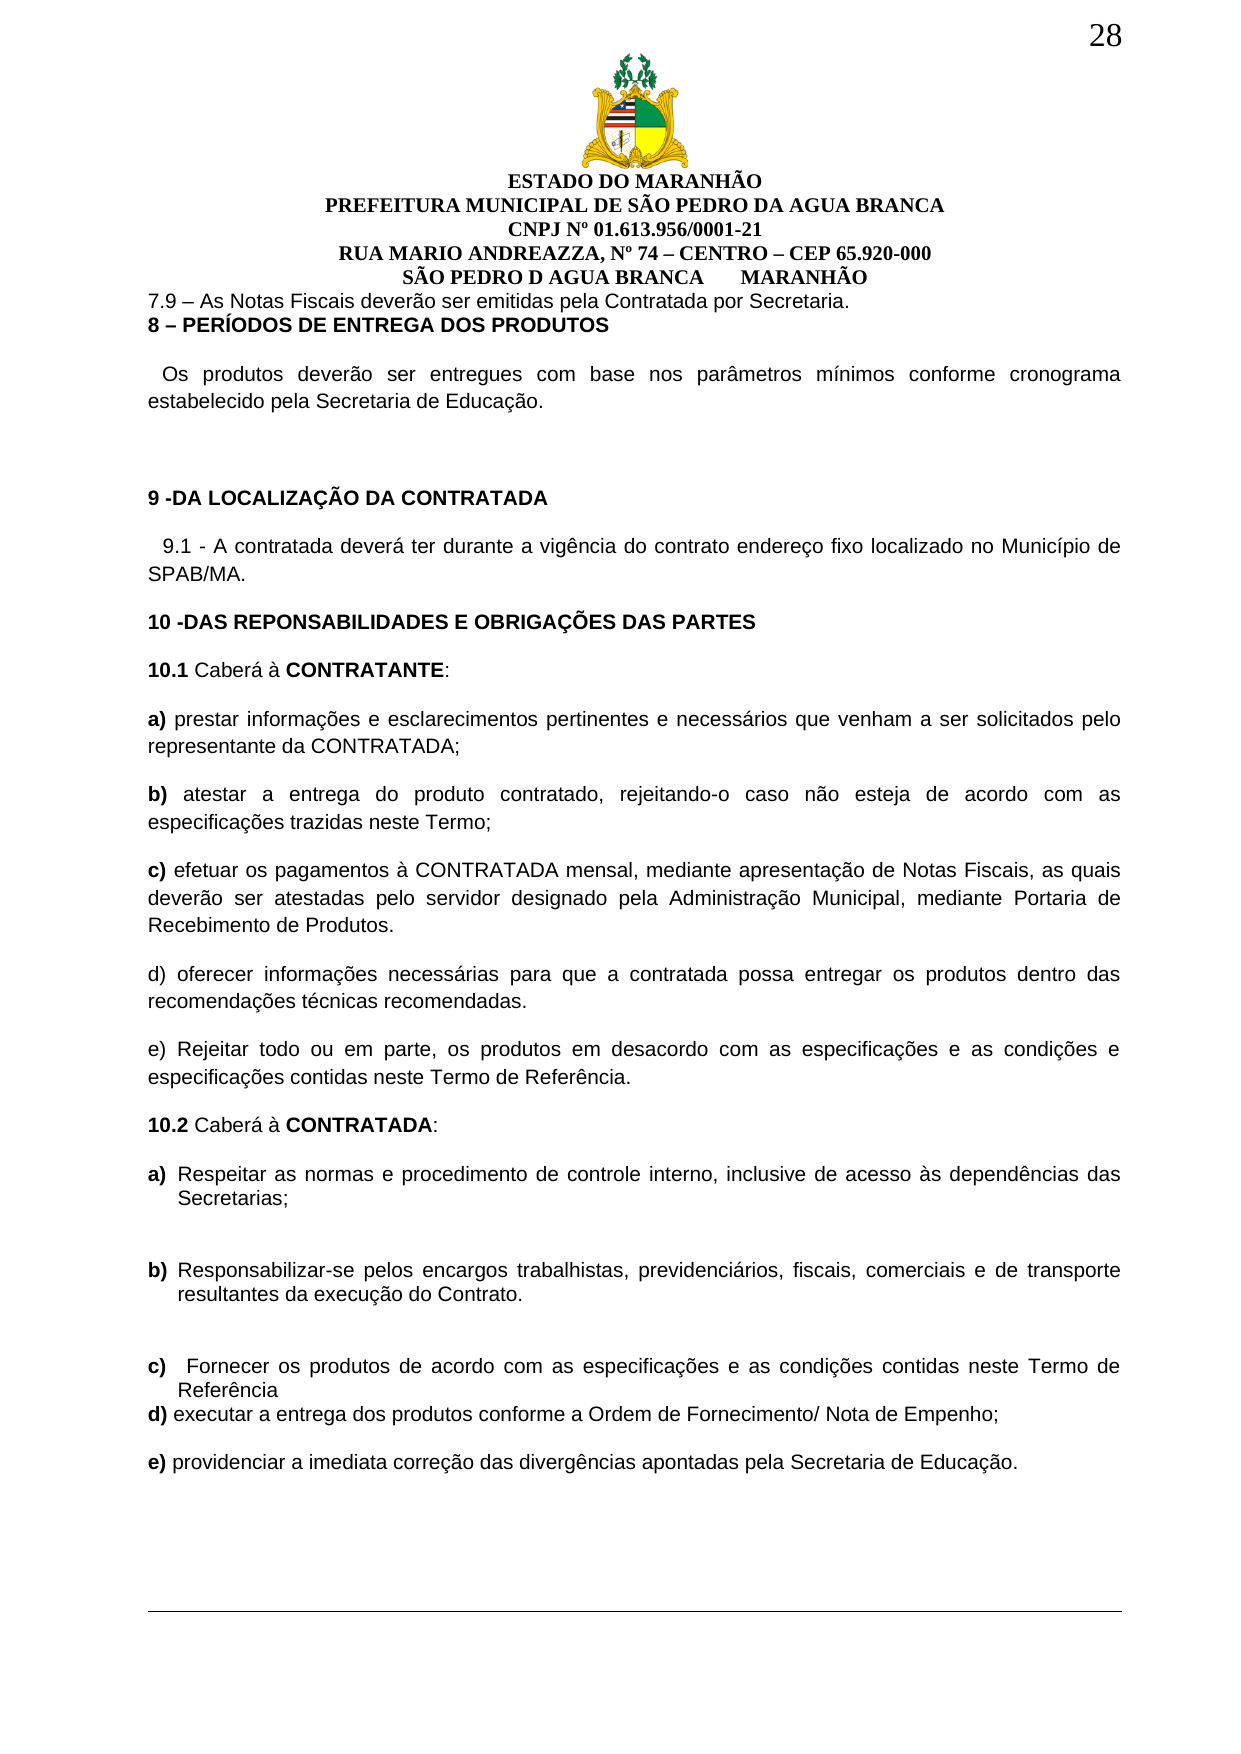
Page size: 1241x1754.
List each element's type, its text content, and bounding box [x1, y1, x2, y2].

text 10.1 Caberá à CONTRATANTE: [148, 658, 1122, 682]
list Responsabilizar-se pelos encargos trabalhistas, previdenciários, fiscais, comerciais e de transporte resultantes da execução do Contrato. [148, 1258, 1122, 1306]
text d) executar a entrega dos produtos conforme a Ordem de Fornecimento/ Nota de Empenho; [148, 1402, 1122, 1426]
text 8 – PERÍODOS DE ENTREGA DOS PRODUTOS [148, 313, 1122, 337]
text Os produtos deverão ser entregues com base nos parâmetros mínimos conforme cronograma estabelecido pela Secretaria de Educação. [148, 361, 1122, 413]
list Respeitar as normas e procedimento de controle interno, inclusive de acesso às dependências das Secretarias; [148, 1161, 1122, 1209]
text d) oferecer informações necessárias para que a contratada possa entregar os produtos dentro das recomendações técnicas recomendadas. [148, 961, 1122, 1013]
text b) atestar a entrega do produto contratado, rejeitando-o caso não esteja de acordo com as especificações trazidas neste Termo; [148, 782, 1122, 834]
text 9 -DA LOCALIZAÇÃO DA CONTRATADA [148, 486, 1122, 509]
text c) efetuar os pagamentos à CONTRATADA mensal, mediante apresentação de Notas Fiscais, as quais deverão ser atestadas pelo servidor designado pela Administração Municipal, mediante Portaria de Recebimento de Produtos. [148, 858, 1122, 937]
picture [581, 53, 689, 169]
text 7.9 – As Notas Fiscais deverão ser emitidas pela Contratada por Secretaria. [148, 289, 1122, 313]
list Fornecer os produtos de acordo com as especificações e as condições contidas neste Termo de Referência [148, 1354, 1122, 1402]
text 10.2 Caberá à CONTRATADA: [148, 1113, 1122, 1137]
text 10 -DAS REPONSABILIDADES E OBRIGAÇÕES DAS PARTES [148, 610, 1122, 634]
text e) Rejeitar todo ou em parte, os produtos em desacordo com as especificações e as condições e especificações contidas neste Termo de Referência. [148, 1037, 1122, 1089]
text e) providenciar a imediata correção das divergências apontadas pela Secretaria de Educação. [148, 1450, 1122, 1474]
text a) prestar informações e esclarecimentos pertinentes e necessários que venham a ser solicitados pelo representante da CONTRATADA; [148, 706, 1122, 758]
text 9.1 - A contratada deverá ter durante a vigência do contrato endereço fixo localizado no Município de SPAB/MA. [148, 534, 1122, 585]
